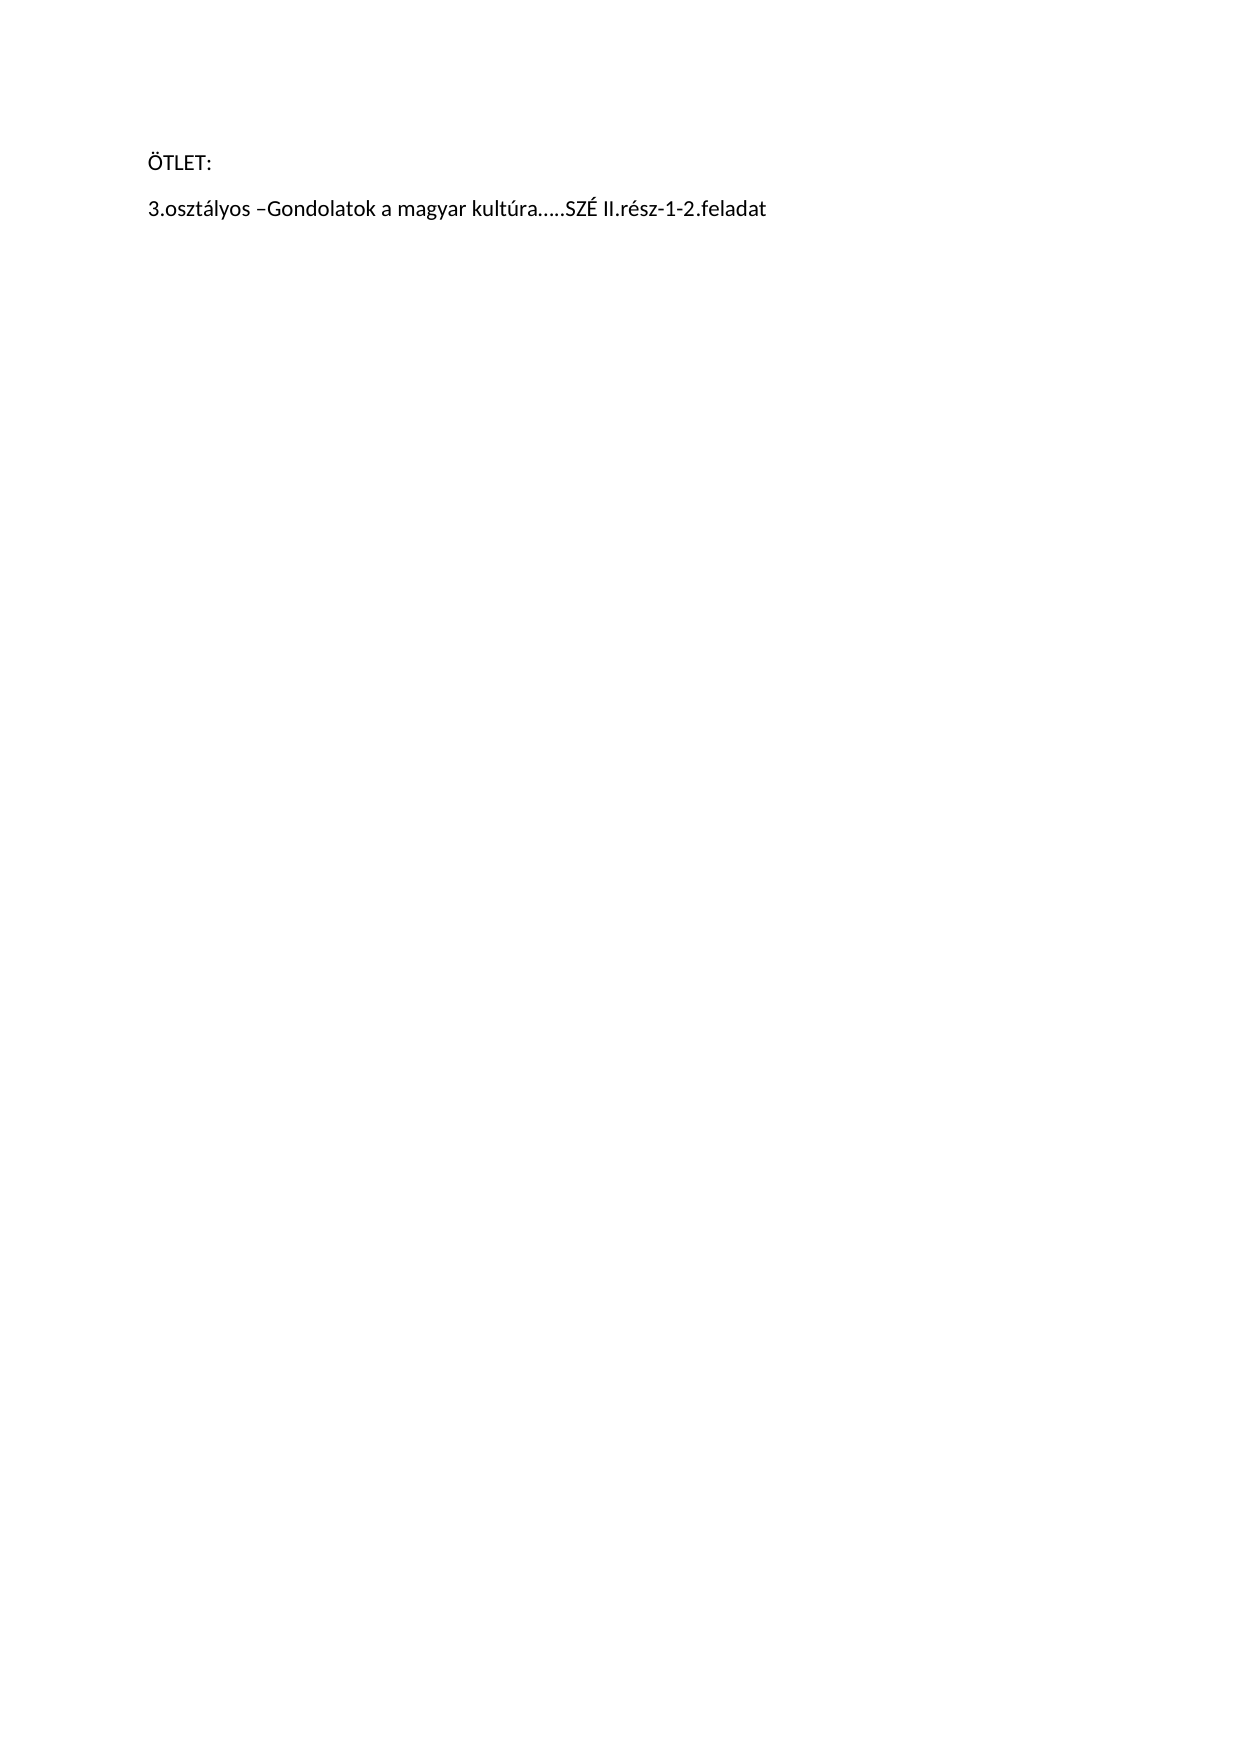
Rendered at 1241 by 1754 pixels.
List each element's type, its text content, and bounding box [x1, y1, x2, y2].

text ÖTLET: [148, 148, 1093, 176]
text 3.osztályos –Gondolatok a magyar kultúra…..SZÉ II.rész-1-2.feladat [148, 194, 1093, 222]
